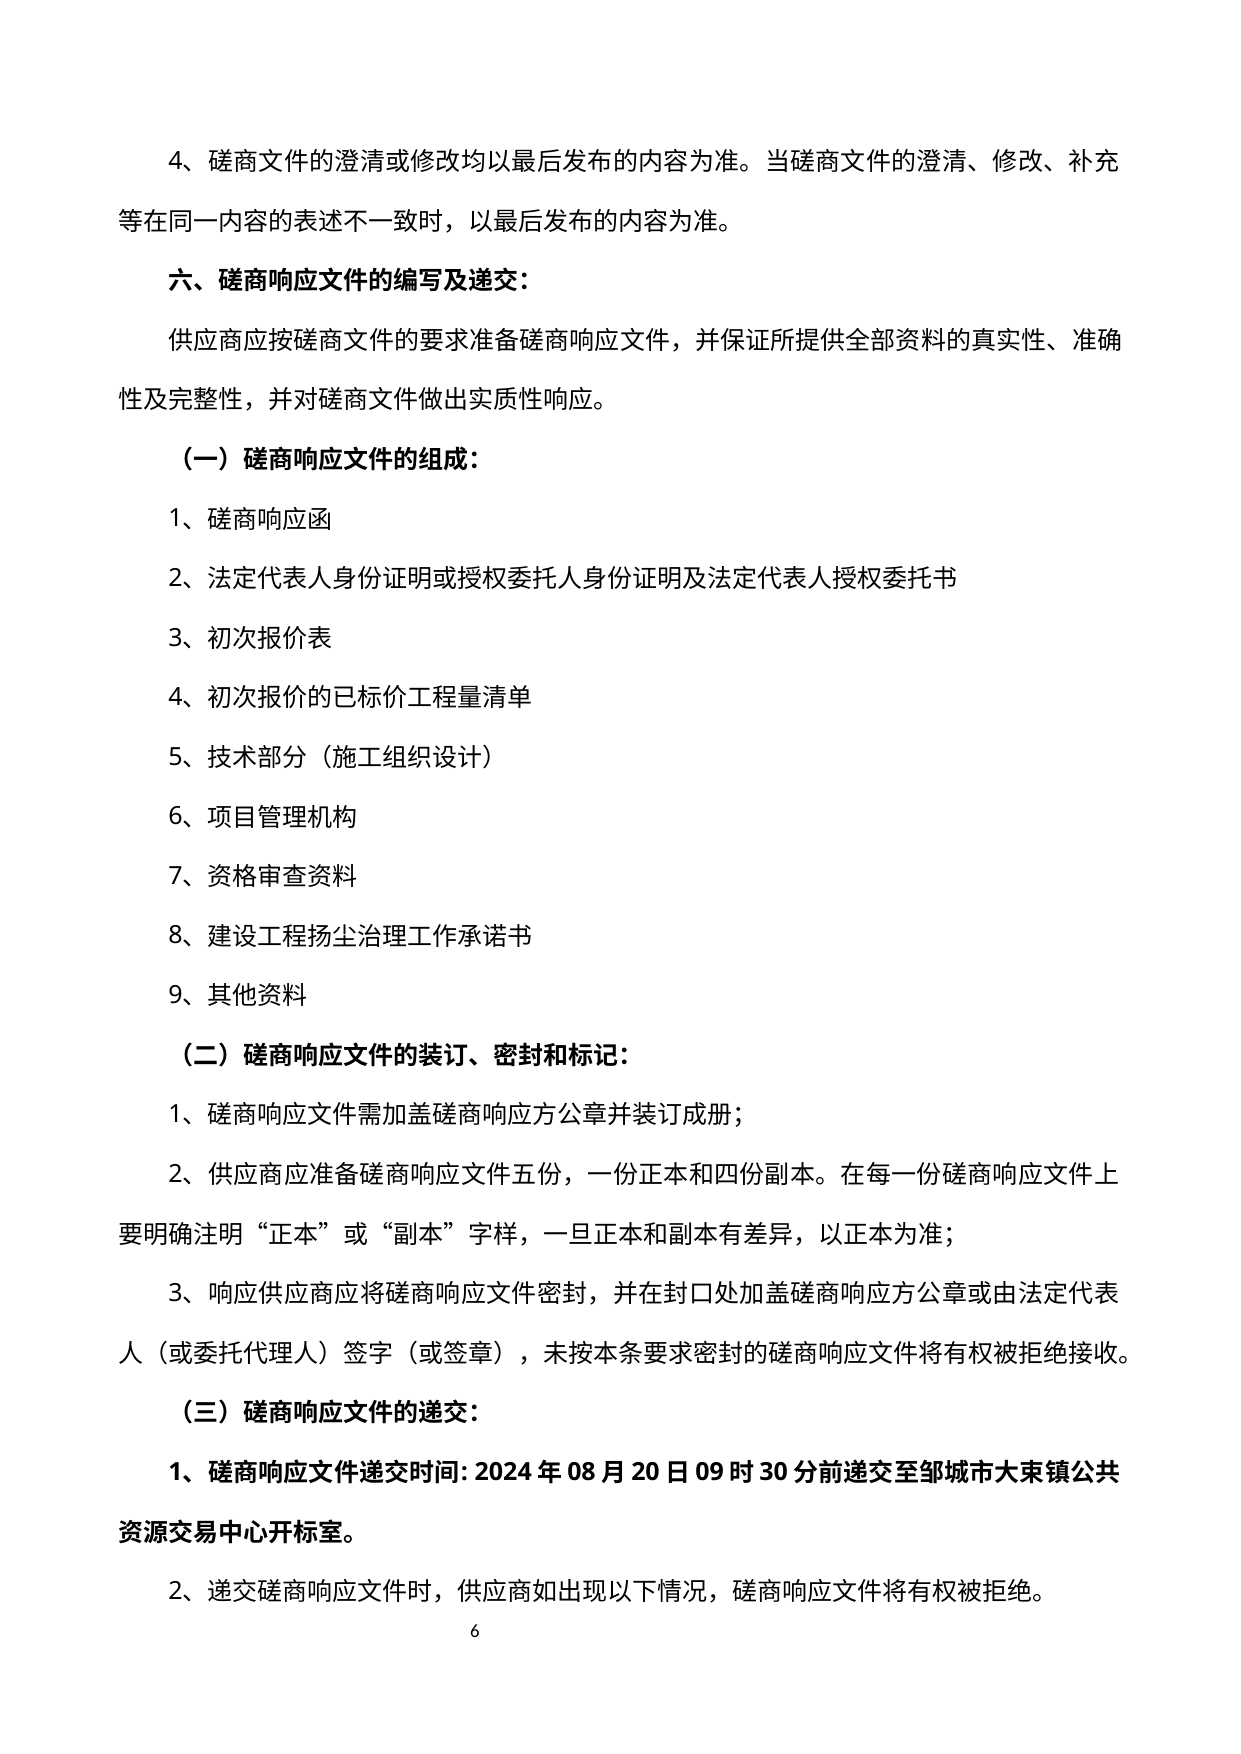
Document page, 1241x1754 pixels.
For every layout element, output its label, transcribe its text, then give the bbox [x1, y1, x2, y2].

text 3、初次报价表 [118, 607, 1122, 666]
text 3、响应供应商应将磋商响应文件密封，并在封口处加盖磋商响应方公章或由法定代表人（或委托代理人）签字（或签章），未按本条要求密封的磋商响应文件将有权被拒绝接收。 [118, 1262, 1122, 1381]
text 4、初次报价的已标价工程量清单 [118, 666, 1122, 726]
text 4、磋商文件的澄清或修改均以最后发布的内容为准。当磋商文件的澄清、修改、补充等在同一内容的表述不一致时，以最后发布的内容为准。 [118, 130, 1122, 249]
text 7、资格审查资料 [118, 845, 1122, 904]
text （二）磋商响应文件的装订、密封和标记： [118, 1024, 1122, 1083]
text 1、磋商响应文件需加盖磋商响应方公章并装订成册； [118, 1083, 1122, 1143]
list （一）磋商响应文件的组成： [118, 428, 1122, 487]
text （三）磋商响应文件的递交： [118, 1381, 1122, 1441]
text 8、建设工程扬尘治理工作承诺书 [118, 904, 1122, 964]
text 2、法定代表人身份证明或授权委托人身份证明及法定代表人授权委托书 [118, 547, 1122, 607]
text 6、项目管理机构 [118, 785, 1122, 845]
text 供应商应按磋商文件的要求准备磋商响应文件，并保证所提供全部资料的真实性、准确性及完整性，并对磋商文件做出实质性响应。 [118, 309, 1122, 428]
text 1、磋商响应函 [118, 487, 1122, 547]
text 1、磋商响应文件递交时间: 2024年08月20日09时30分前递交至邹城市大束镇公共资源交易中心开标室。 [118, 1441, 1122, 1560]
text 六、磋商响应文件的编写及递交： [118, 249, 1122, 309]
text 2、递交磋商响应文件时，供应商如出现以下情况，磋商响应文件将有权被拒绝。 [118, 1560, 1122, 1619]
text 5、技术部分（施工组织设计） [118, 726, 1122, 785]
text 2、供应商应准备磋商响应文件五份，一份正本和四份副本。在每一份磋商响应文件上要明确注明“正本”或“副本”字样，一旦正本和副本有差异，以正本为准； [118, 1143, 1122, 1262]
text 9、其他资料 [118, 964, 1122, 1024]
